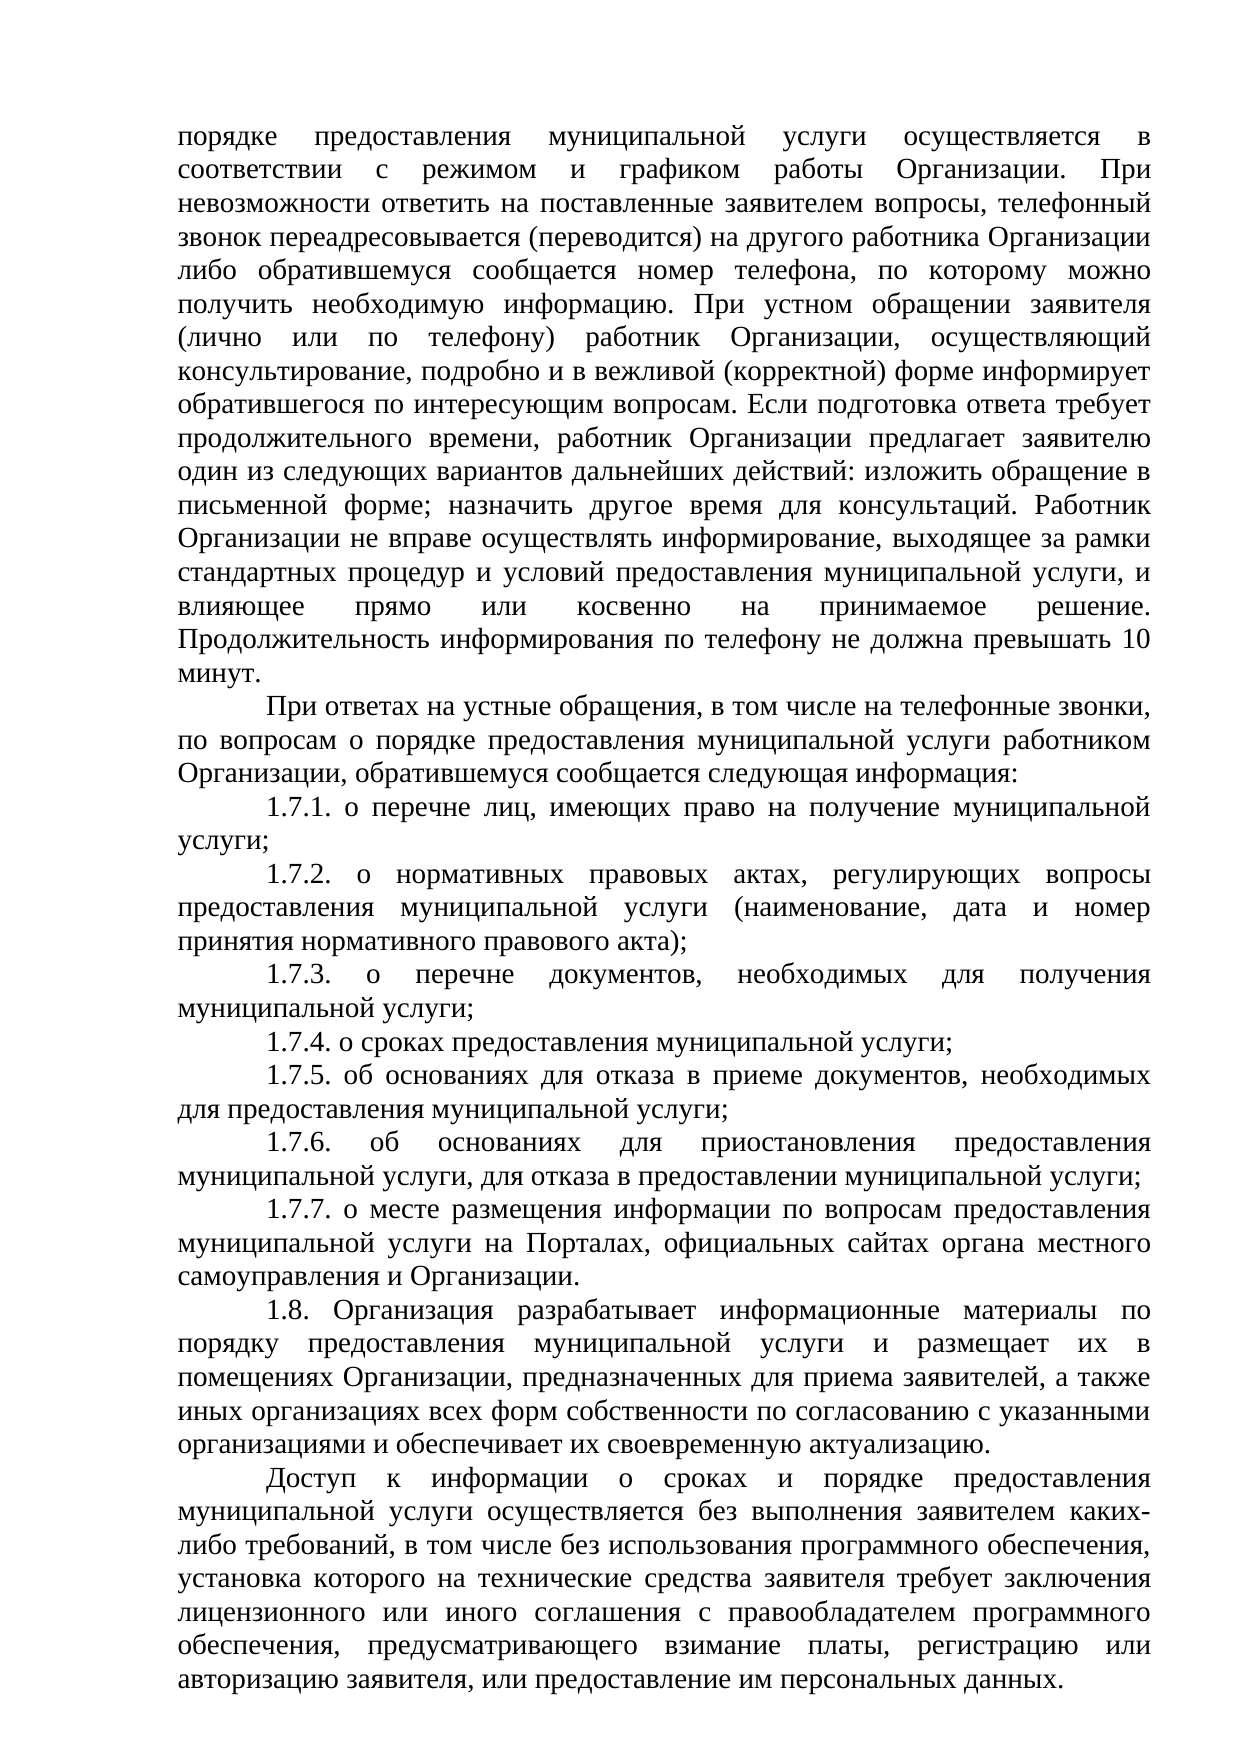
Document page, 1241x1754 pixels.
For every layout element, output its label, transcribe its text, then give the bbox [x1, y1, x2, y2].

text 1.7.2. о нормативных правовых актах, регулирующих вопросы предоставления муниципальной услуги (наименование, дата и номер принятия нормативного правового акта); [177, 856, 1152, 957]
text 1.8. Организация разрабатывает информационные материалы по порядку предоставления муниципальной услуги и размещает их в помещениях Организации, предназначенных для приема заявителей, а также иных организациях всех форм собственности по согласованию с указанными организациями и обеспечивает их своевременную актуализацию. [177, 1292, 1152, 1460]
text Доступ к информации о сроках и порядке предоставления муниципальной услуги осуществляется без выполнения заявителем каких-либо требований, в том числе без использования программного обеспечения, установка которого на технические средства заявителя требует заключения лицензионного или иного соглашения с правообладателем программного обеспечения, предусматривающего взимание платы, регистрацию или авторизацию заявителя, или предоставление им персональных данных. [177, 1460, 1152, 1694]
text 1.7.1. о перечне лиц, имеющих право на получение муниципальной услуги; [177, 789, 1152, 856]
text При ответах на устные обращения, в том числе на телефонные звонки, по вопросам о порядке предоставления муниципальной услуги работником Организации, обратившемуся сообщается следующая информация: [177, 688, 1152, 789]
text 1.7.5. об основаниях для отказа в приеме документов, необходимых для предоставления муниципальной услуги; [177, 1057, 1152, 1124]
text 1.7.4. о сроках предоставления муниципальной услуги; [177, 1024, 1152, 1057]
text 1.7.6. об основаниях для приостановления предоставления муниципальной услуги, для отказа в предоставлении муниципальной услуги; [177, 1124, 1152, 1191]
text 1.7.7. о месте размещения информации по вопросам предоставления муниципальной услуги на Порталах, официальных сайтах органа местного самоуправления и Организации. [177, 1191, 1152, 1292]
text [177, 118, 1152, 688]
text 1.7.3. о перечне документов, необходимых для получения муниципальной услуги; [177, 957, 1152, 1024]
